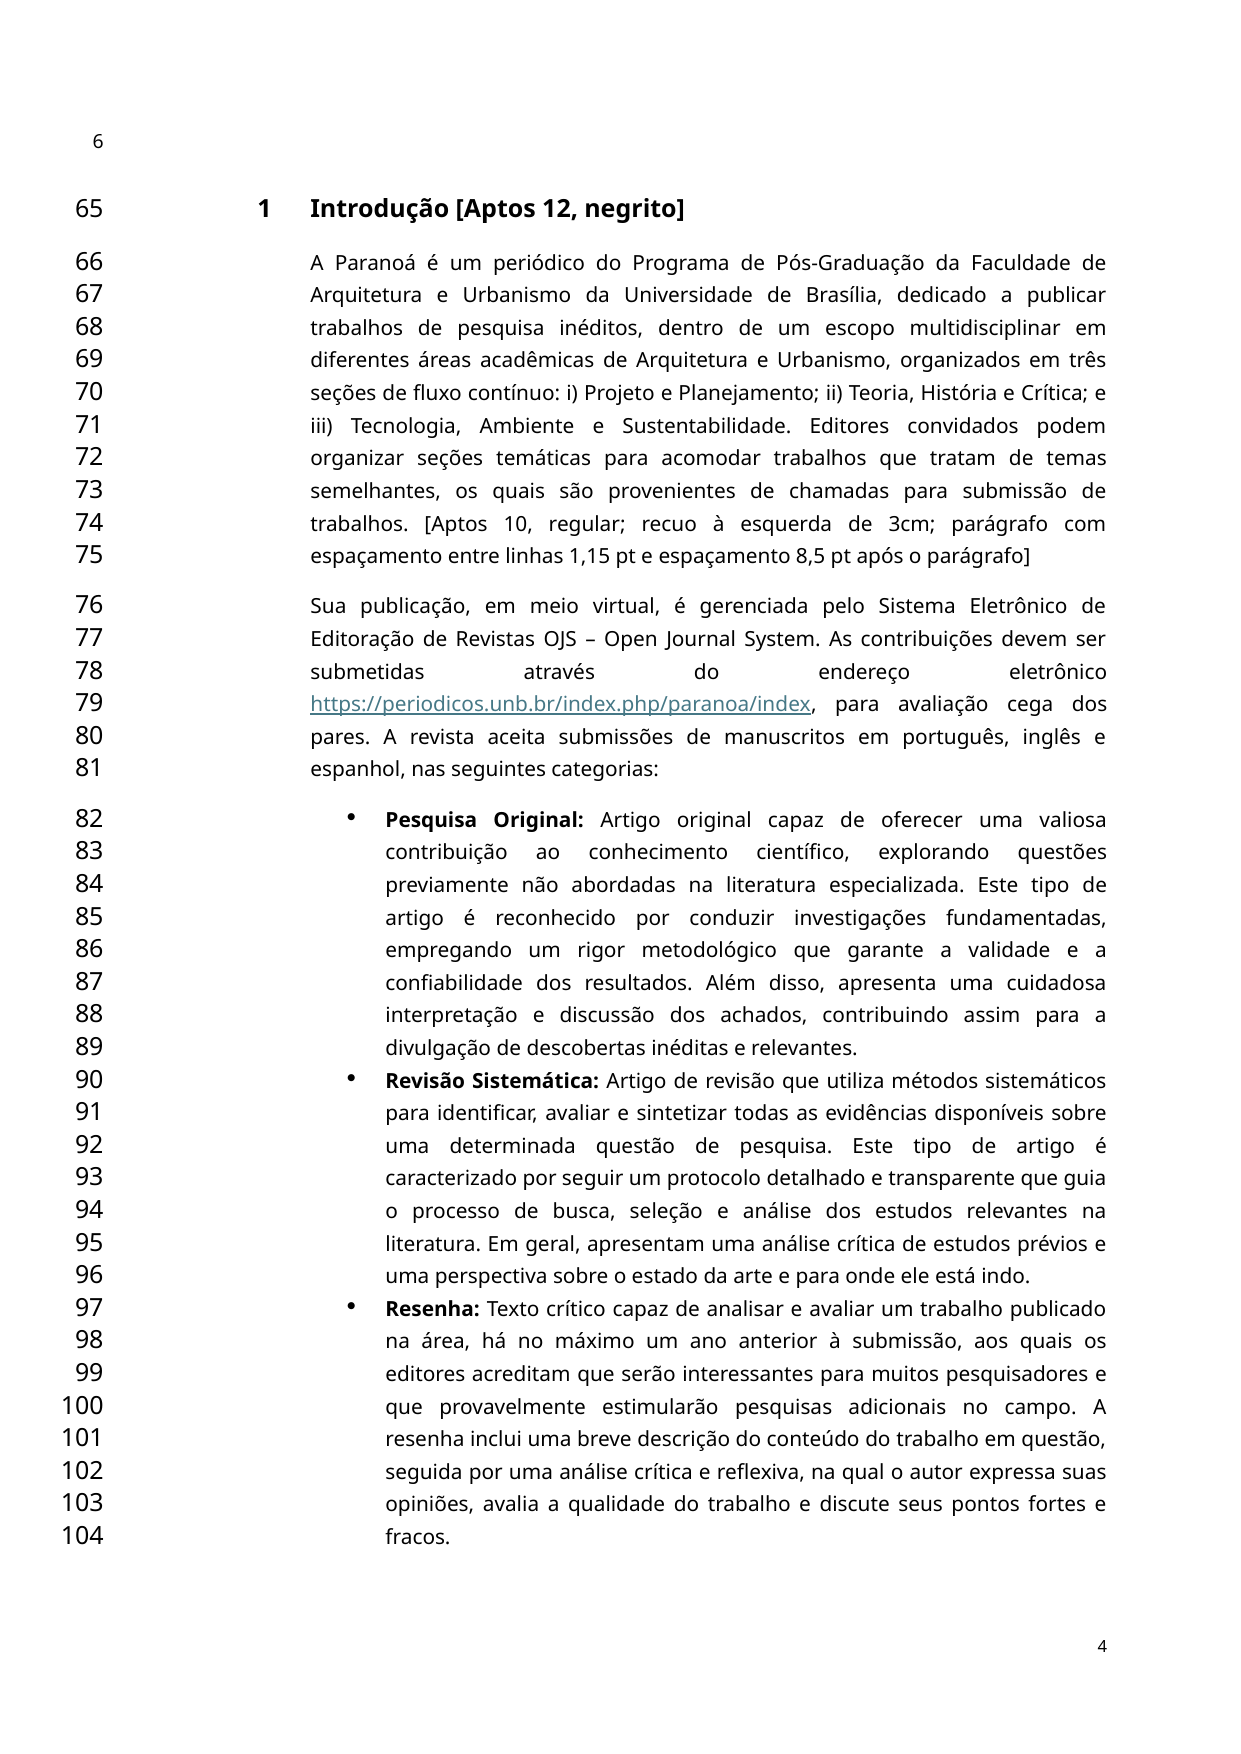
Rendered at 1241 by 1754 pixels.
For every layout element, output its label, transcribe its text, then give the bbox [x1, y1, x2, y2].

text A Paranoá é um periódico do Programa de Pós-Graduação da Faculdade de Arquitetura e Urbanismo da Universidade de Brasília, dedicado a publicar trabalhos de pesquisa inéditos, dentro de um escopo multidisciplinar em diferentes áreas acadêmicas de Arquitetura e Urbanismo, organizados em três seções de fluxo contínuo: i) Projeto e Planejamento; ii) Teoria, História e Crítica; e iii) Tecnologia, Ambiente e Sustentabilidade. Editores convidados podem organizar seções temáticas para acomodar trabalhos que tratam de temas semelhantes, os quais são provenientes de chamadas para submissão de trabalhos. [Aptos 10, regular; recuo à esquerda de 3cm; parágrafo com espaçamento entre linhas 1,15 pt e espaçamento 8,5 pt após o parágrafo] [310, 248, 1107, 570]
list Resenha: Texto crítico capaz de analisar e avaliar um trabalho publicado na área, há no máximo um ano anterior à submissão, aos quais os editores acreditam que serão interessantes para muitos pesquisadores e que provavelmente estimularão pesquisas adicionais no campo. A resenha inclui uma breve descrição do conteúdo do trabalho em questão, seguida por uma análise crítica e reflexiva, na qual o autor expressa suas opiniões, avalia a qualidade do trabalho e discute seus pontos fortes e fracos. [348, 1294, 1107, 1551]
list Pesquisa Original: Artigo original capaz de oferecer uma valiosa contribuição ao conhecimento científico, explorando questões previamente não abordadas na literatura especializada. Este tipo de artigo é reconhecido por conduzir investigações fundamentadas, empregando um rigor metodológico que garante a validade e a confiabilidade dos resultados. Além disso, apresenta uma cuidadosa interpretação e discussão dos achados, contribuindo assim para a divulgação de descobertas inéditas e relevantes. [348, 805, 1107, 1062]
text Sua publicação, em meio virtual, é gerenciada pelo Sistema Eletrônico de Editoração de Revistas OJS – Open Journal System. As contribuições devem ser submetidas através do endereço eletrônico https://periodicos.unb.br/index.php/paranoa/index, para avaliação cega dos pares. A revista aceita submissões de manuscritos em português, inglês e espanhol, nas seguintes categorias: [310, 592, 1107, 783]
list Revisão Sistemática: Artigo de revisão que utiliza métodos sistemáticos para identificar, avaliar e sintetizar todas as evidências disponíveis sobre uma determinada questão de pesquisa. Este tipo de artigo é caracterizado por seguir um protocolo detalhado e transparente que guia o processo de busca, seleção e análise dos estudos relevantes na literatura. Em geral, apresentam uma análise crítica de estudos prévios e uma perspectiva sobre o estado da arte e para onde ele está indo. [348, 1066, 1107, 1290]
subtitle Introdução [Aptos 12, negrito] [257, 191, 1107, 225]
